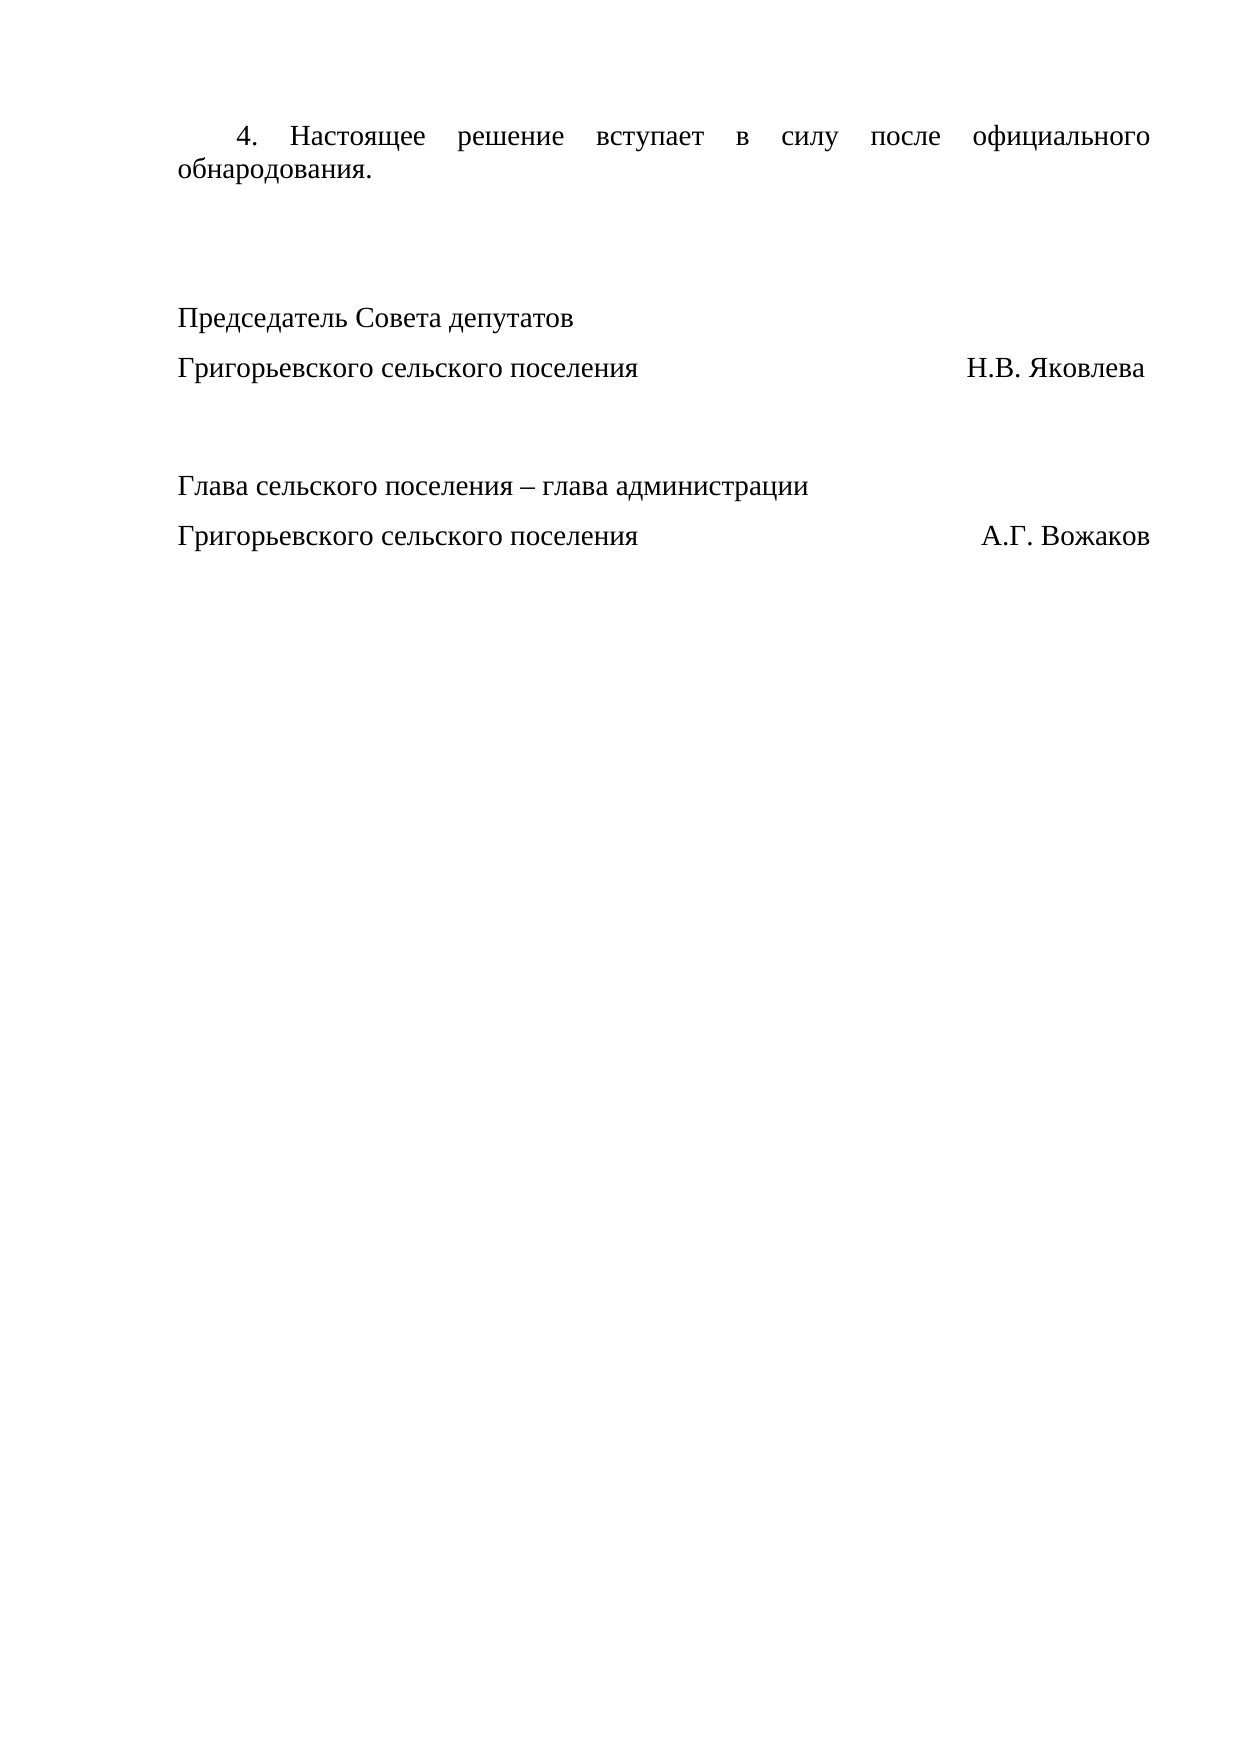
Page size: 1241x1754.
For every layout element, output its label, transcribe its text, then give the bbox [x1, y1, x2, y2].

text Глава сельского поселения – глава администрации [177, 468, 1152, 501]
text Председатель Совета депутатов [177, 300, 1152, 334]
text Григорьевского сельского поселения А.Г. Вожаков [177, 518, 1152, 552]
text 4. Настоящее решение вступает в силу после официального обнародования. [177, 118, 1152, 185]
text Григорьевского сельского поселения Н.В. Яковлева [177, 351, 1152, 384]
